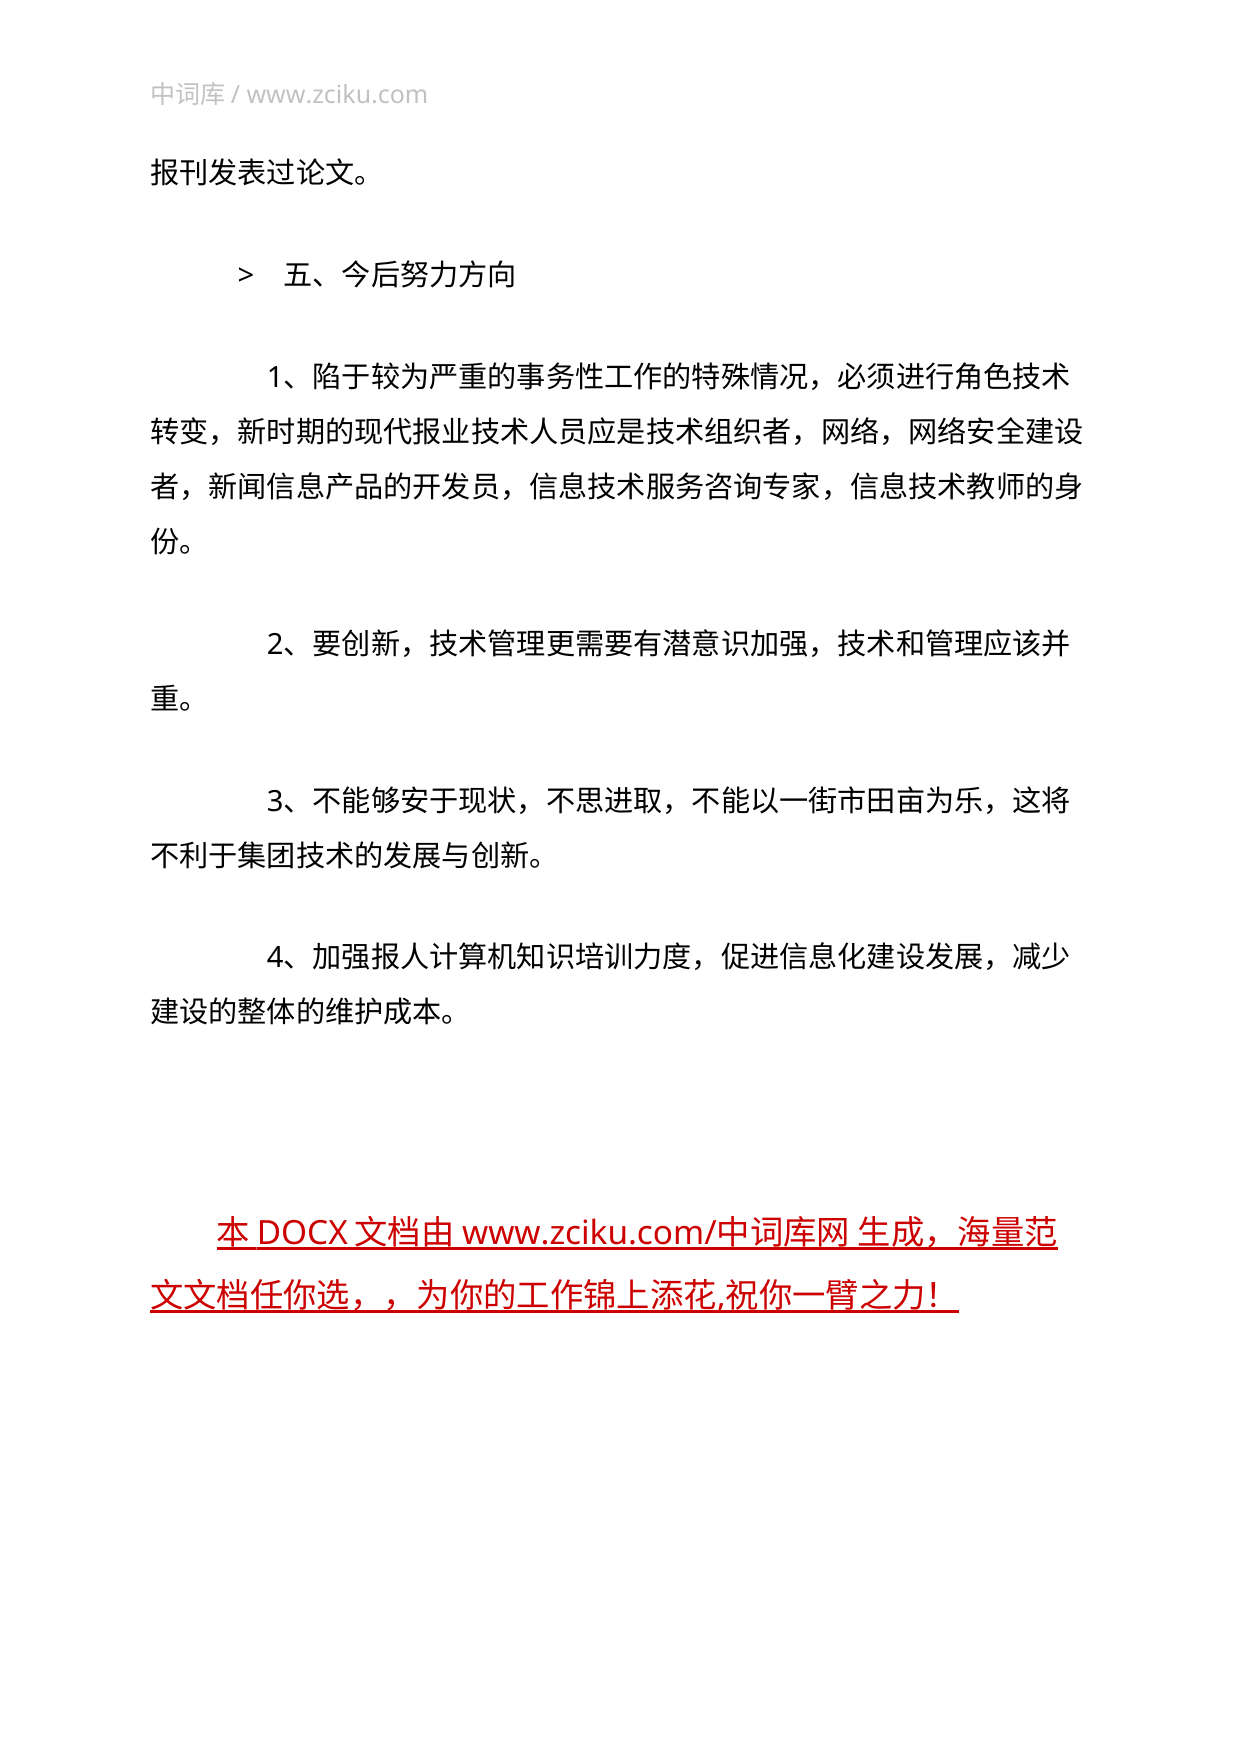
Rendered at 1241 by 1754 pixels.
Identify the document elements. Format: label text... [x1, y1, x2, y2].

text 4、加强报人计算机知识培训力度，促进信息化建设发展，减少建设的整体的维护成本。 [150, 934, 1090, 1031]
text > 五、今后努力方向 [150, 252, 1090, 294]
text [150, 150, 1090, 192]
text 本DOCX文档由 www.zciku.com/中词库网 生成，海量范文文档任你选，，为你的工作锦上添花,祝你一臂之力！ [150, 1206, 1090, 1317]
text 2、要创新，技术管理更需要有潜意识加强，技术和管理应该并重。 [150, 620, 1090, 718]
text 3、不能够安于现状，不思进取，不能以一街市田亩为乐，这将不利于集团技术的发展与创新。 [150, 777, 1090, 874]
text 1、陷于较为严重的事务性工作的特殊情况，必须进行角色技术转变，新时期的现代报业技术人员应是技术组织者，网络，网络安全建设者，新闻信息产品的开发员，信息技术服务咨询专家，信息技术教师的身份。 [150, 354, 1090, 561]
